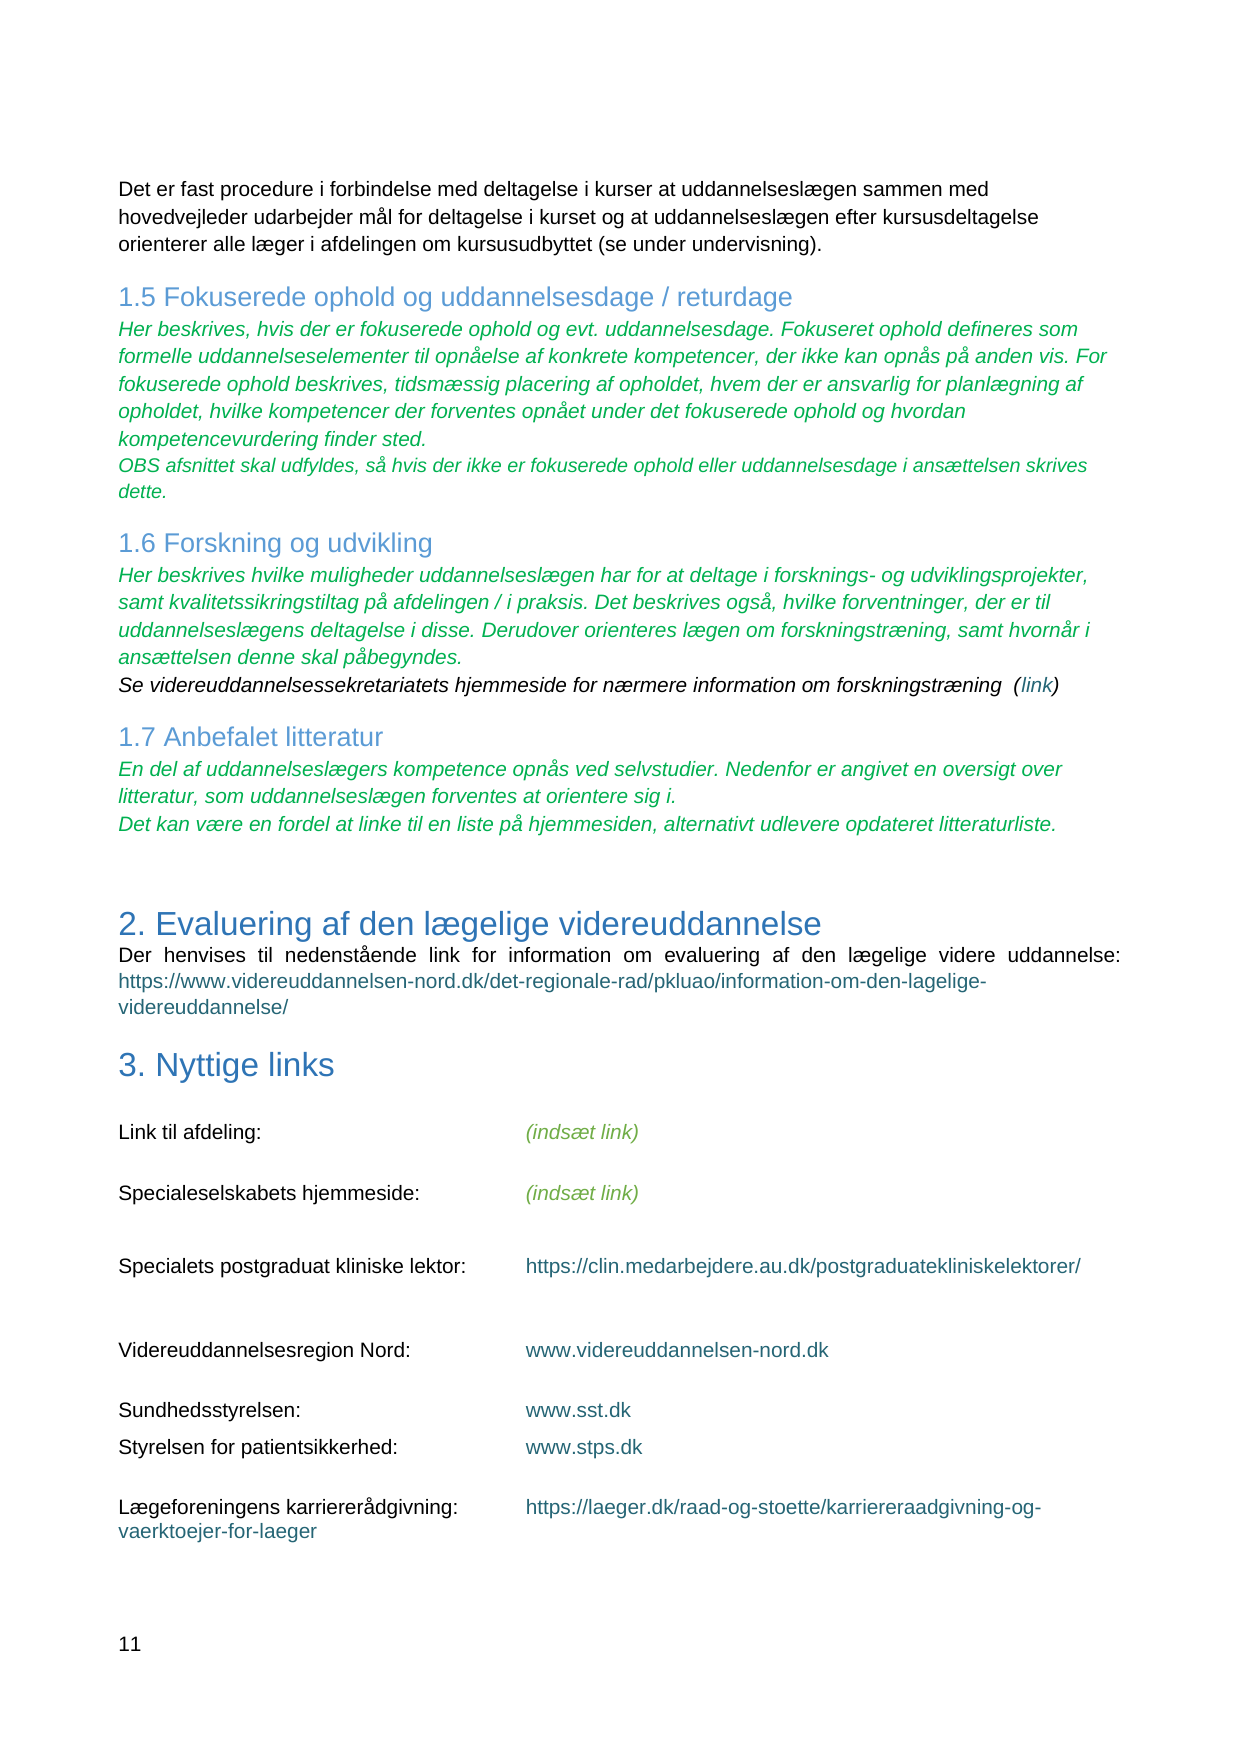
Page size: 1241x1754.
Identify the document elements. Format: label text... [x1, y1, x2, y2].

text Det er fast procedure i forbindelse med deltagelse i kurser at uddannelseslægen sammen med hovedvejleder udarbejder mål for deltagelse i kurset og at uddannelseslægen efter kursusdeltagelse orienterer alle læger i afdelingen om kursusudbyttet (se under undervisning). [118, 177, 1122, 256]
subtitle 3. Nyttige links [118, 1045, 1122, 1084]
text Link til afdeling: (indsæt link) [118, 1120, 1122, 1144]
text Lægeforeningens karriererådgivning: https://laeger.dk/raad-og-stoette/karriereraadgivning-og-vaerktoejer-for-laeger [118, 1471, 1122, 1543]
text Her beskrives hvilke muligheder uddannelseslægen har for at deltage i forsknings- og udviklingsprojekter, samt kvalitetssikringstiltag på afdelingen / i praksis. Det beskrives også, hvilke forventninger, der er til uddannelseslægens deltagelse i disse. Derudover orienteres lægen om forskningstræning, samt hvornår i ansættelsen denne skal påbegyndes. Se videreuddannelsessekretariatets hjemmeside for nærmere information om forskningstræning (link) [118, 563, 1122, 697]
subtitle 1.6 Forskning og udvikling [118, 527, 1122, 558]
subtitle 2. Evaluering af den lægelige videreuddannelse [118, 904, 1122, 943]
text Der henvises til nedenstående link for information om evaluering af den lægelige videre uddannelse: https://www.videreuddannelsen-nord.dk/det-regionale-rad/pkluao/information-om-den-lagelige-videreuddannelse/ [118, 943, 1122, 1018]
subtitle 1.7 Anbefalet litteratur [118, 721, 1122, 752]
text Her beskrives, hvis der er fokuserede ophold og evt. uddannelsesdage. Fokuseret ophold defineres som formelle uddannelseselementer til opnåelse af konkrete kompetencer, der ikke kan opnås på anden vis. For fokuserede ophold beskrives, tidsmæssig placering af opholdet, hvem der er ansvarlig for planlægning af opholdet, hvilke kompetencer der forventes opnået under det fokuserede ophold og hvordan kompetencevurdering finder sted. OBS afsnittet skal udfyldes, så hvis der ikke er fokuserede ophold eller uddannelsesdage i ansættelsen skrives dette. [118, 316, 1122, 502]
subtitle 1.5 Fokuserede ophold og uddannelsesdage / returdage [118, 281, 1122, 312]
text En del af uddannelseslægers kompetence opnås ved selvstudier. Nedenfor er angivet en oversigt over litteratur, som uddannelseslægen forventes at orientere sig i. Det kan være en fordel at linke til en liste på hjemmesiden, alternativt udlevere opdateret litteraturliste. [118, 757, 1122, 836]
text Specialets postgraduat kliniske lektor: https://clin.medarbejdere.au.dk/postgraduatekliniskelektorer/ [118, 1253, 1122, 1277]
text Styrelsen for patientsikkerhed: www.stps.dk [118, 1435, 1122, 1459]
text Specialeselskabets hjemmeside: (indsæt link) [118, 1157, 1122, 1204]
text Sundhedsstyrelsen: www.sst.dk [118, 1374, 1122, 1422]
text Videreuddannelsesregion Nord: www.videreuddannelsen-nord.dk [118, 1290, 1122, 1362]
